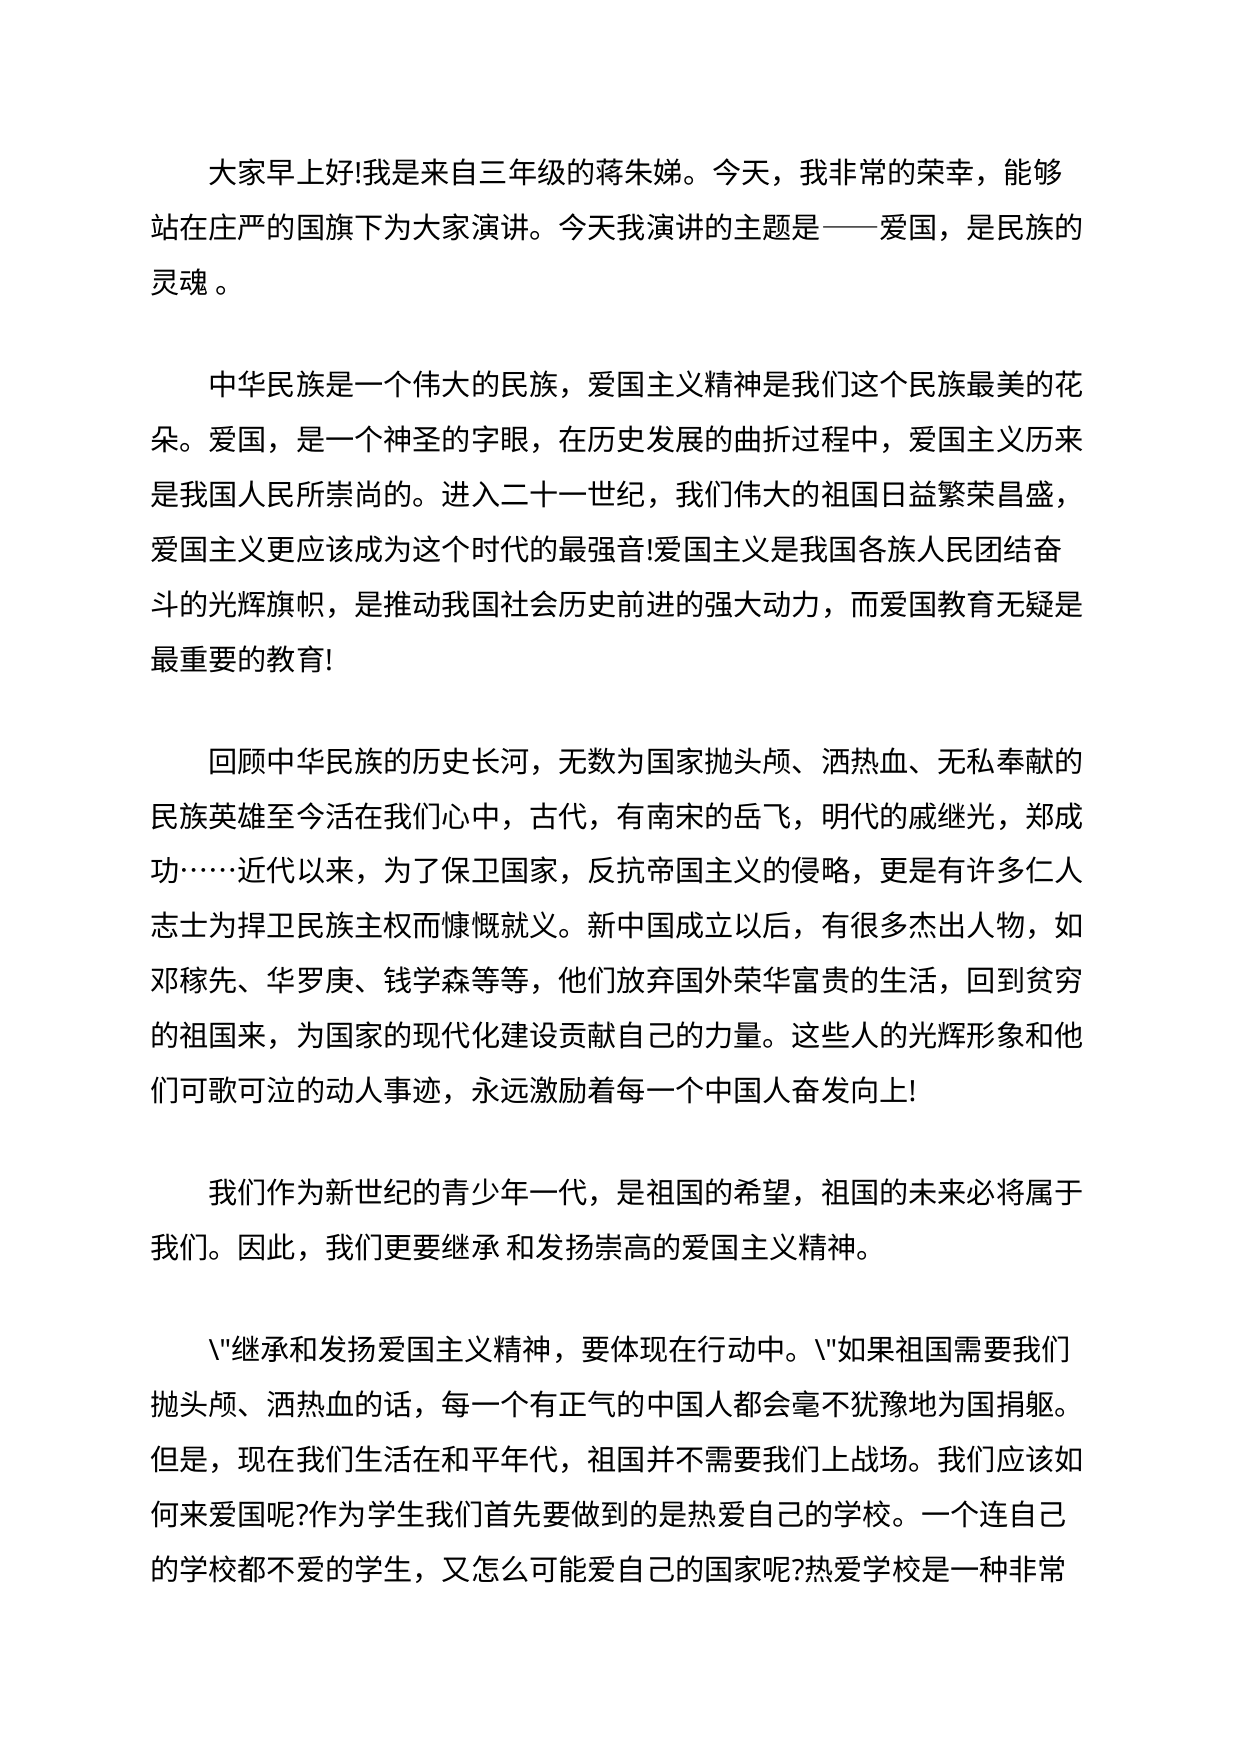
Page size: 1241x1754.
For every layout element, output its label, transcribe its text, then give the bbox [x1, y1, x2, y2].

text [150, 1326, 1090, 1588]
text 回顾中华民族的历史长河，无数为国家抛头颅、洒热血、无私奉献的民族英雄至今活在我们心中，古代，有南宋的岳飞，明代的戚继光，郑成功……近代以来，为了保卫国家，反抗帝国主义的侵略，更是有许多仁人志士为捍卫民族主权而慷慨就义。新中国成立以后，有很多杰出人物，如邓稼先、华罗庚、钱学森等等，他们放弃国外荣华富贵的生活，回到贫穷的祖国来，为国家的现代化建设贡献自己的力量。这些人的光辉形象和他们可歌可泣的动人事迹，永远激励着每一个中国人奋发向上! [150, 738, 1090, 1110]
text 大家早上好!我是来自三年级的蒋朱娣。今天，我非常的荣幸，能够站在庄严的国旗下为大家演讲。今天我演讲的主题是——爱国，是民族的灵魂 。 [150, 150, 1090, 302]
text 中华民族是一个伟大的民族，爱国主义精神是我们这个民族最美的花朵。爱国，是一个神圣的字眼，在历史发展的曲折过程中，爱国主义历来是我国人民所崇尚的。进入二十一世纪，我们伟大的祖国日益繁荣昌盛，爱国主义更应该成为这个时代的最强音!爱国主义是我国各族人民团结奋斗的光辉旗帜，是推动我国社会历史前进的强大动力，而爱国教育无疑是最重要的教育! [150, 362, 1090, 679]
text 我们作为新世纪的青少年一代，是祖国的希望，祖国的未来必将属于我们。因此，我们更要继承 和发扬崇高的爱国主义精神。 [150, 1169, 1090, 1267]
